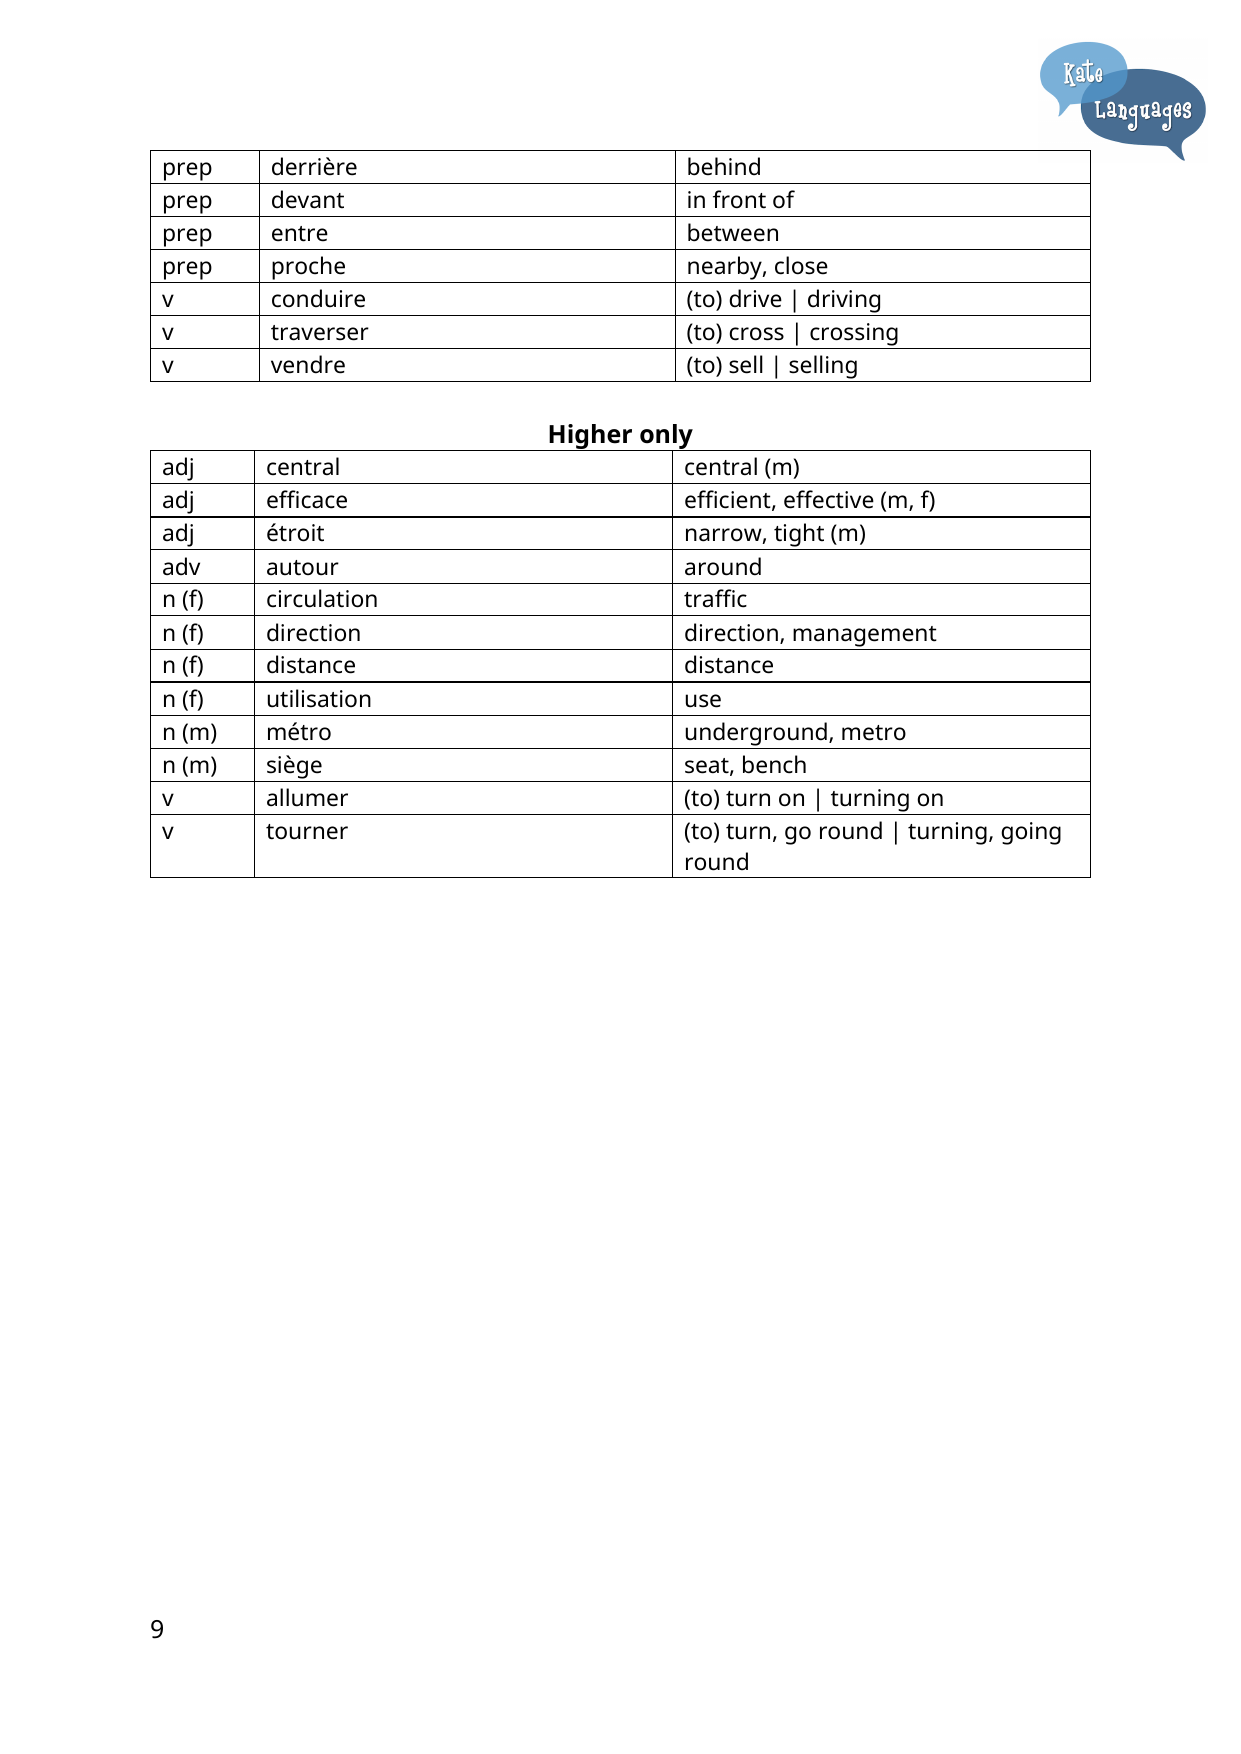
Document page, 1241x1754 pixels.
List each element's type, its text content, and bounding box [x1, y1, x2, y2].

table_cell prep [151, 217, 259, 249]
table_cell traverser [260, 316, 675, 348]
table_cell (to) turn, go round | turning, going round [673, 815, 1090, 877]
table_cell entre [260, 217, 675, 249]
table_cell adv [151, 550, 254, 582]
table_cell circulation [255, 584, 672, 615]
table_cell proche [260, 250, 675, 282]
picture [1037, 38, 1208, 163]
table_cell autour [255, 550, 672, 582]
table_cell n (f) [151, 584, 254, 615]
table_cell behind [676, 151, 1090, 183]
table_cell nearby, close [676, 250, 1090, 282]
table_cell distance [255, 650, 672, 681]
table_cell n (m) [151, 716, 254, 747]
table_cell métro [255, 716, 672, 747]
table_cell siège [255, 749, 672, 781]
table_cell tourner [255, 815, 672, 877]
table_cell direction [255, 616, 672, 648]
table_cell n (m) [151, 749, 254, 781]
table_cell direction, management [673, 616, 1090, 648]
table_cell narrow, tight (m) [673, 518, 1090, 549]
table_cell in front of [676, 184, 1090, 216]
table_cell n (f) [151, 650, 254, 681]
table_cell (to) drive | driving [676, 283, 1090, 315]
table_cell allumer [255, 782, 672, 813]
table_cell prep [151, 250, 259, 282]
table_cell v [151, 815, 254, 877]
table_cell underground, metro [673, 716, 1090, 747]
table_cell v [151, 316, 259, 348]
table_header central (m) [673, 451, 1090, 483]
table_cell (to) turn on | turning on [673, 782, 1090, 813]
table_cell conduire [260, 283, 675, 315]
table_cell derrière [260, 151, 675, 183]
table_cell around [673, 550, 1090, 582]
table_cell between [676, 217, 1090, 249]
table_cell v [151, 283, 259, 315]
table_cell v [151, 349, 259, 381]
text Higher only [150, 416, 1090, 450]
table_cell prep [151, 184, 259, 216]
table_cell adj [151, 518, 254, 549]
table_cell distance [673, 650, 1090, 681]
table_header central [255, 451, 672, 483]
table_cell adj [151, 484, 254, 516]
table_cell seat, bench [673, 749, 1090, 781]
table_cell use [673, 683, 1090, 714]
table_cell (to) cross | crossing [676, 316, 1090, 348]
table_cell n (f) [151, 683, 254, 714]
table_cell vendre [260, 349, 675, 381]
table_cell traffic [673, 584, 1090, 615]
table_cell (to) sell | selling [676, 349, 1090, 381]
table_cell efficace [255, 484, 672, 516]
table_cell étroit [255, 518, 672, 549]
table_cell utilisation [255, 683, 672, 714]
table_header adj [151, 451, 254, 483]
table_cell efficient, effective (m, f) [673, 484, 1090, 516]
table_cell prep [151, 151, 259, 183]
table_cell n (f) [151, 616, 254, 648]
table_cell v [151, 782, 254, 813]
table_cell devant [260, 184, 675, 216]
